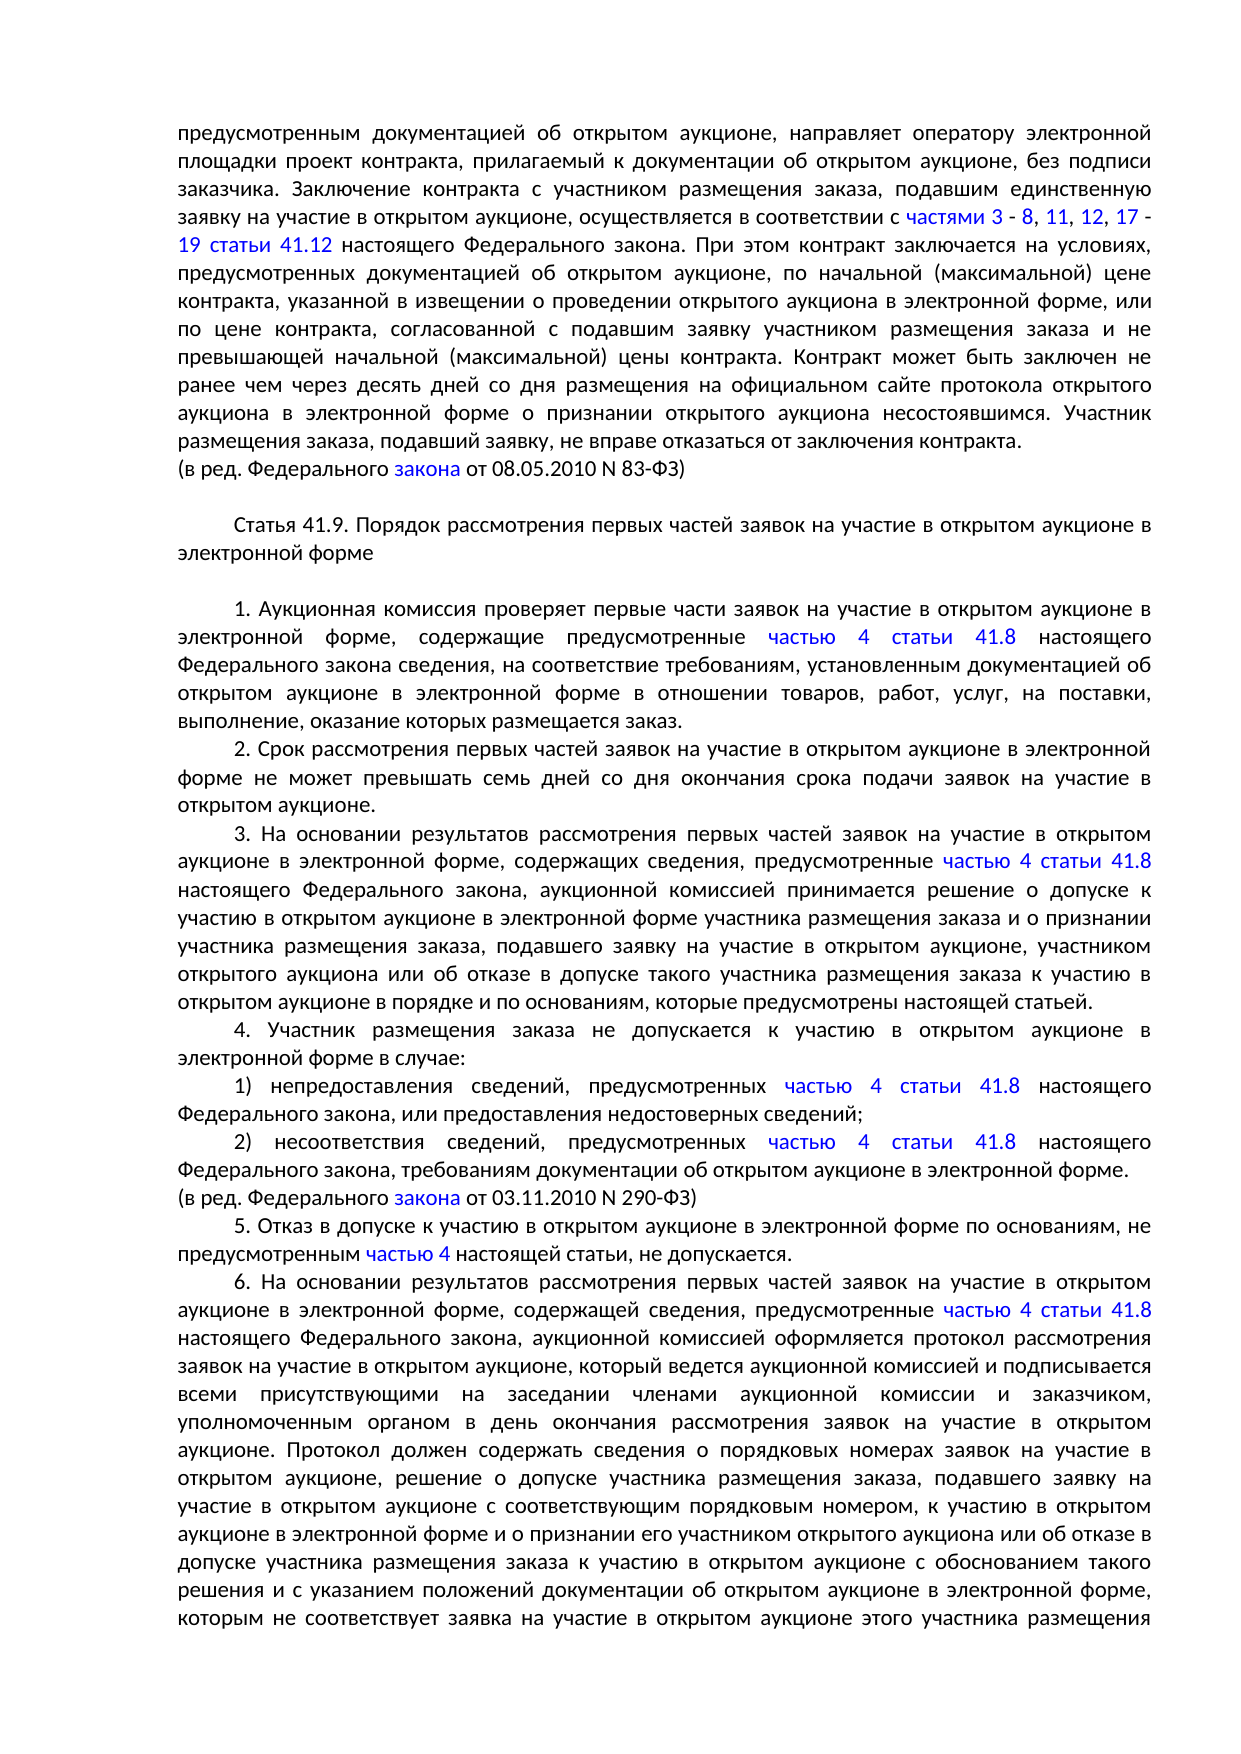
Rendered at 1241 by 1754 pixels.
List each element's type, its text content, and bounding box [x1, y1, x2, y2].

text 2) несоответствия сведений, предусмотренных частью 4 статьи 41.8 настоящего Федерального закона, требованиям документации об открытом аукционе в электронной форме. [177, 1127, 1152, 1183]
text 1. Аукционная комиссия проверяет первые части заявок на участие в открытом аукционе в электронной форме, содержащие предусмотренные частью 4 статьи 41.8 настоящего Федерального закона сведения, на соответствие требованиям, установленным документацией об открытом аукционе в электронной форме в отношении товаров, работ, услуг, на поставки, выполнение, оказание которых размещается заказ. [177, 594, 1152, 734]
text 1) непредоставления сведений, предусмотренных частью 4 статьи 41.8 настоящего Федерального закона, или предоставления недостоверных сведений; [177, 1071, 1152, 1127]
text 5. Отказ в допуске к участию в открытом аукционе в электронной форме по основаниям, не предусмотренным частью 4 настоящей статьи, не допускается. [177, 1211, 1152, 1267]
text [177, 118, 1152, 454]
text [177, 1267, 1152, 1631]
text 3. На основании результатов рассмотрения первых частей заявок на участие в открытом аукционе в электронной форме, содержащих сведения, предусмотренные частью 4 статьи 41.8 настоящего Федерального закона, аукционной комиссией принимается решение о допуске к участию в открытом аукционе в электронной форме участника размещения заказа и о признании участника размещения заказа, подавшего заявку на участие в открытом аукционе, участником открытого аукциона или об отказе в допуске такого участника размещения заказа к участию в открытом аукционе в порядке и по основаниям, которые предусмотрены настоящей статьей. [177, 819, 1152, 1015]
text Статья 41.9. Порядок рассмотрения первых частей заявок на участие в открытом аукционе в электронной форме [177, 510, 1152, 566]
text 4. Участник размещения заказа не допускается к участию в открытом аукционе в электронной форме в случае: [177, 1015, 1152, 1071]
text (в ред. Федерального закона от 08.05.2010 N 83-ФЗ) [177, 454, 1152, 482]
text 2. Срок рассмотрения первых частей заявок на участие в открытом аукционе в электронной форме не может превышать семь дней со дня окончания срока подачи заявок на участие в открытом аукционе. [177, 734, 1152, 819]
text (в ред. Федерального закона от 03.11.2010 N 290-ФЗ) [177, 1183, 1152, 1211]
